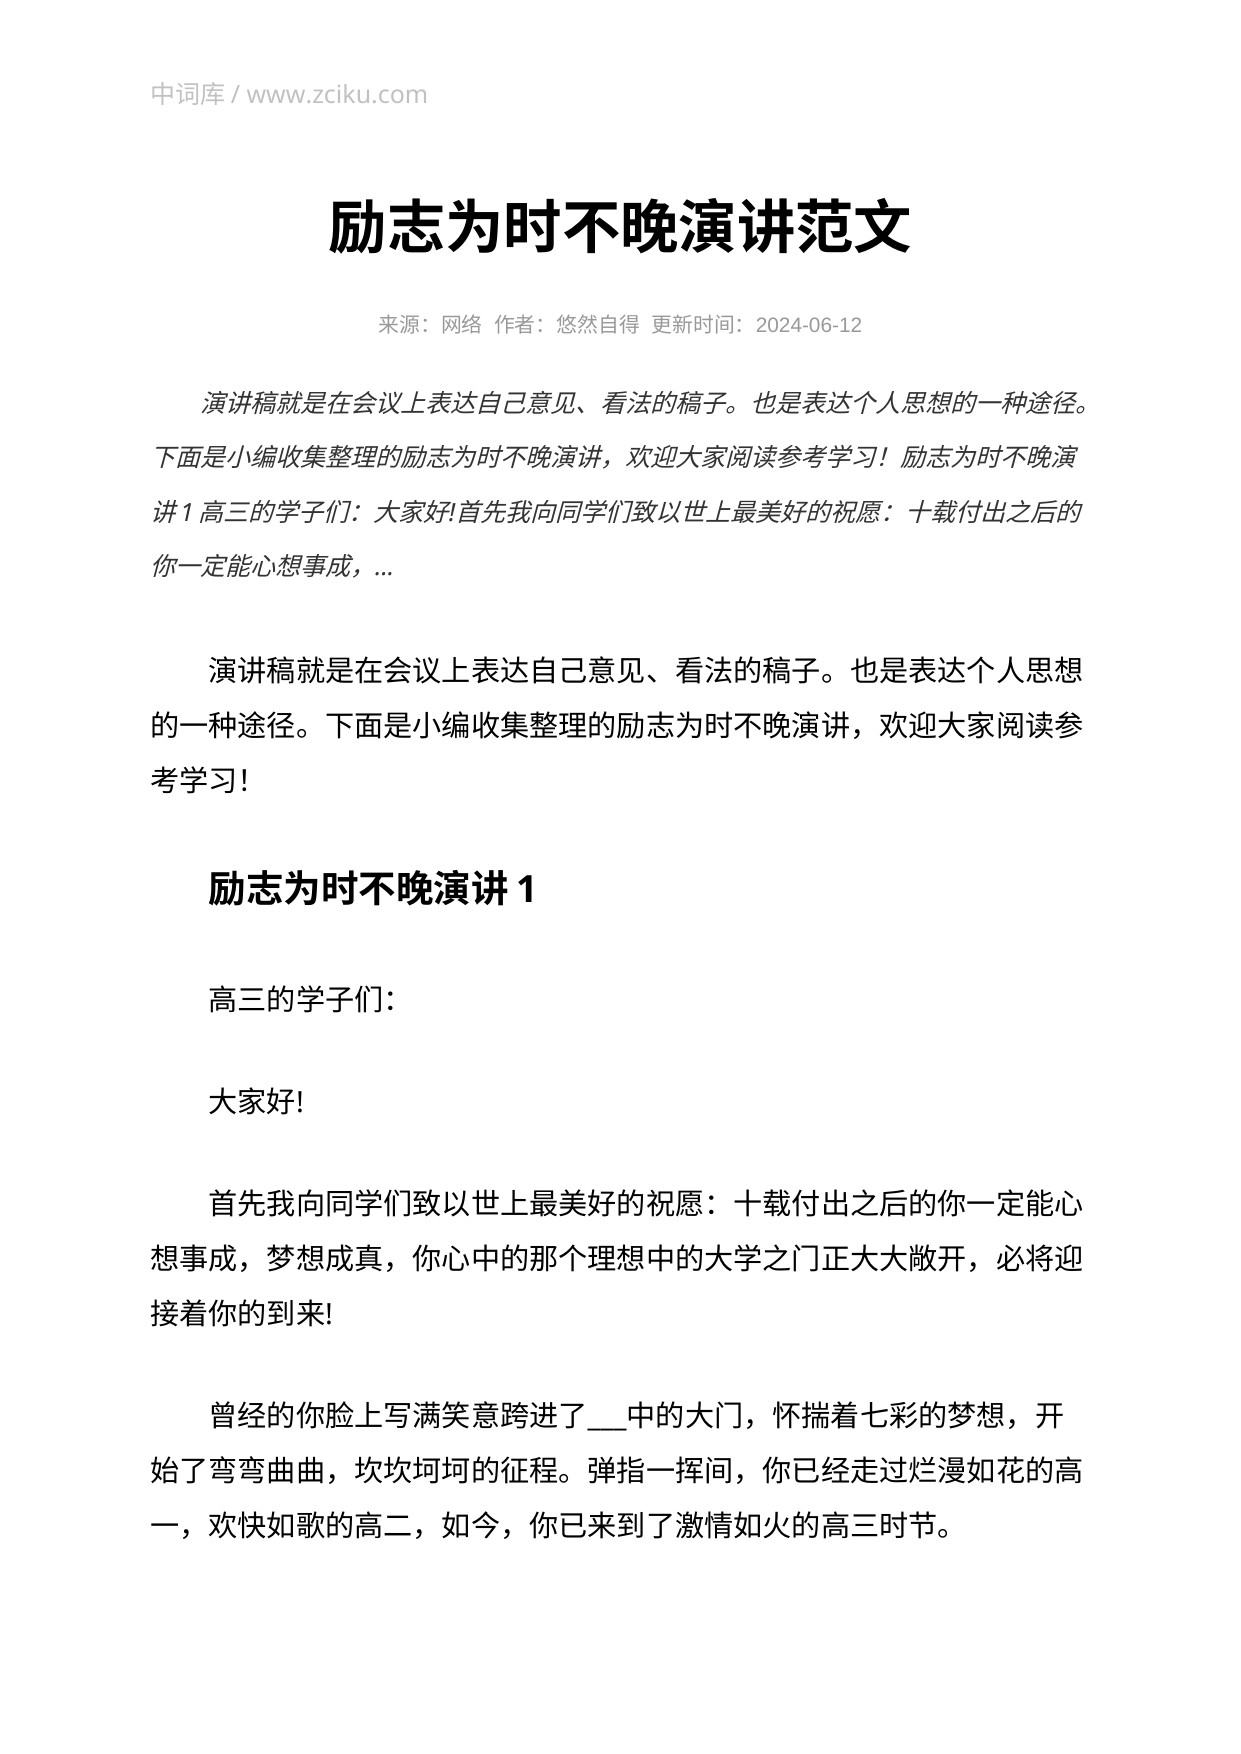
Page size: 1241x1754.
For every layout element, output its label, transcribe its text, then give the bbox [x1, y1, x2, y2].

text 来源：网络 作者：悠然自得 更新时间：2024-06-12 [150, 313, 1090, 337]
text 大家好! [150, 1079, 1090, 1121]
text 首先我向同学们致以世上最美好的祝愿：十载付出之后的你一定能心想事成，梦想成真，你心中的那个理想中的大学之门正大大敞开，必将迎接着你的到来! [150, 1181, 1090, 1333]
text 曾经的你脸上写满笑意跨进了___中的大门，怀揣着七彩的梦想，开始了弯弯曲曲，坎坎坷坷的征程。弹指一挥间，你已经走过烂漫如花的高一，欢快如歌的高二，如今，你已来到了激情如火的高三时节。 [150, 1392, 1090, 1545]
text 高三的学子们： [150, 977, 1090, 1019]
text 演讲稿就是在会议上表达自己意见、看法的稿子。也是表达个人思想的一种途径。下面是小编收集整理的励志为时不晚演讲，欢迎大家阅读参考学习！励志为时不晚演讲1高三的学子们：大家好!首先我向同学们致以世上最美好的祝愿：十载付出之后的你一定能心想事成，... [150, 383, 1090, 583]
subtitle 励志为时不晚演讲范文 [150, 181, 1090, 266]
text 励志为时不晚演讲1 [150, 859, 1090, 914]
text 演讲稿就是在会议上表达自己意见、看法的稿子。也是表达个人思想的一种途径。下面是小编收集整理的励志为时不晚演讲，欢迎大家阅读参考学习！ [150, 648, 1090, 800]
